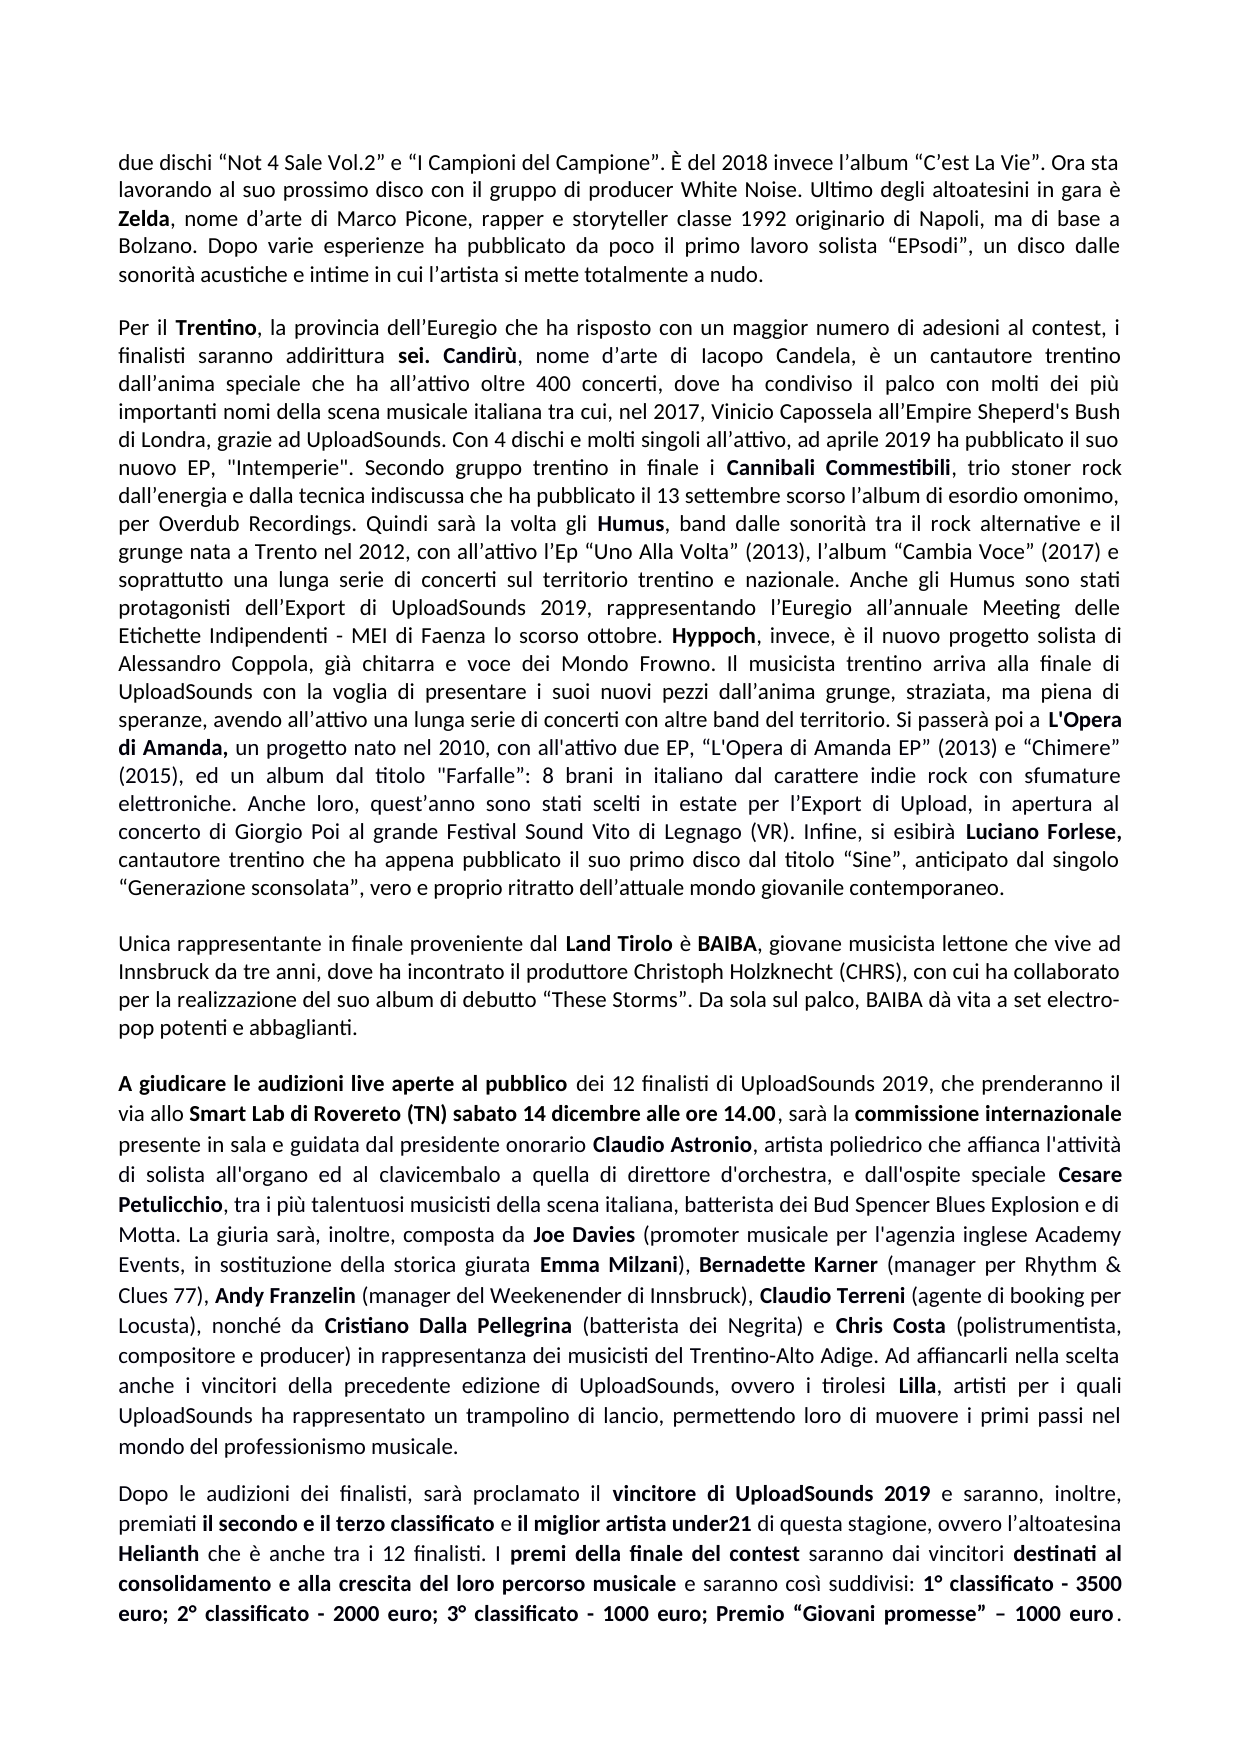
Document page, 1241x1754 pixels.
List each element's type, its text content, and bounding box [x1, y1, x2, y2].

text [118, 148, 1122, 288]
text A giudicare le audizioni live aperte al pubblico dei 12 finalisti di UploadSounds 2019, che prenderanno il via allo Smart Lab di Rovereto (TN) sabato 14 dicembre alle ore 14.00, sarà la commissione internazionale presente in sala e guidata dal presidente onorario Claudio Astronio, artista poliedrico che affianca l'attività di solista all'organo ed al clavicembalo a quella di direttore d'orchestra, e dall'ospite speciale Cesare Petulicchio, tra i più talentuosi musicisti della scena italiana, batterista dei Bud Spencer Blues Explosion e di Motta. La giuria sarà, inoltre, composta da Joe Davies (promoter musicale per l'agenzia inglese Academy Events, in sostituzione della storica giurata Emma Milzani), Bernadette Karner (manager per Rhythm & Clues 77), Andy Franzelin (manager del Weekenender di Innsbruck), Claudio Terreni (agente di booking per Locusta), nonché da Cristiano Dalla Pellegrina (batterista dei Negrita) e Chris Costa (polistrumentista, compositore e producer) in rappresentanza dei musicisti del Trentino-Alto Adige. Ad affiancarli nella scelta anche i vincitori della precedente edizione di UploadSounds, ovvero i tirolesi Lilla, artisti per i quali UploadSounds ha rappresentato un trampolino di lancio, permettendo loro di muovere i primi passi nel mondo del professionismo musicale. [118, 1069, 1122, 1460]
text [118, 1479, 1122, 1627]
text Unica rappresentante in finale proveniente dal Land Tirolo è BAIBA, giovane musicista lettone che vive ad Innsbruck da tre anni, dove ha incontrato il produttore Christoph Holzknecht (CHRS), con cui ha collaborato per la realizzazione del suo album di debutto “These Storms”. Da sola sul palco, BAIBA dà vita a set electro-pop potenti e abbaglianti. [118, 929, 1122, 1041]
text Per il Trentino, la provincia dell’Euregio che ha risposto con un maggior numero di adesioni al contest, i finalisti saranno addirittura sei. Candirù, nome d’arte di Iacopo Candela, è un cantautore trentino dall’anima speciale che ha all’attivo oltre 400 concerti, dove ha condiviso il palco con molti dei più importanti nomi della scena musicale italiana tra cui, nel 2017, Vinicio Capossela all’Empire Sheperd's Bush di Londra, grazie ad UploadSounds. Con 4 dischi e molti singoli all’attivo, ad aprile 2019 ha pubblicato il suo nuovo EP, "Intemperie". Secondo gruppo trentino in finale i Cannibali Commestibili, trio stoner rock dall’energia e dalla tecnica indiscussa che ha pubblicato il 13 settembre scorso l’album di esordio omonimo, per Overdub Recordings. Quindi sarà la volta gli Humus, band dalle sonorità tra il rock alternative e il grunge nata a Trento nel 2012, con all’attivo l’Ep “Uno Alla Volta” (2013), l’album “Cambia Voce” (2017) e soprattutto una lunga serie di concerti sul territorio trentino e nazionale. Anche gli Humus sono stati protagonisti dell’Export di UploadSounds 2019, rappresentando l’Euregio all’annuale Meeting delle Etichette Indipendenti - MEI di Faenza lo scorso ottobre. Hyppoch, invece, è il nuovo progetto solista di Alessandro Coppola, già chitarra e voce dei Mondo Frowno. Il musicista trentino arriva alla finale di UploadSounds con la voglia di presentare i suoi nuovi pezzi dall’anima grunge, straziata, ma piena di speranze, avendo all’attivo una lunga serie di concerti con altre band del territorio. Si passerà poi a L'Opera di Amanda, un progetto nato nel 2010, con all'attivo due EP, “L'Opera di Amanda EP” (2013) e “Chimere” (2015), ed un album dal titolo "Farfalle”: 8 brani in italiano dal carattere indie rock con sfumature elettroniche. Anche loro, quest’anno sono stati scelti in estate per l’Export di Upload, in apertura al concerto di Giorgio Poi al grande Festival Sound Vito di Legnago (VR). Infine, si esibirà Luciano Forlese, cantautore trentino che ha appena pubblicato il suo primo disco dal titolo “Sine”, anticipato dal singolo “Generazione sconsolata”, vero e proprio ritratto dell’attuale mondo giovanile contemporaneo. [118, 313, 1122, 901]
